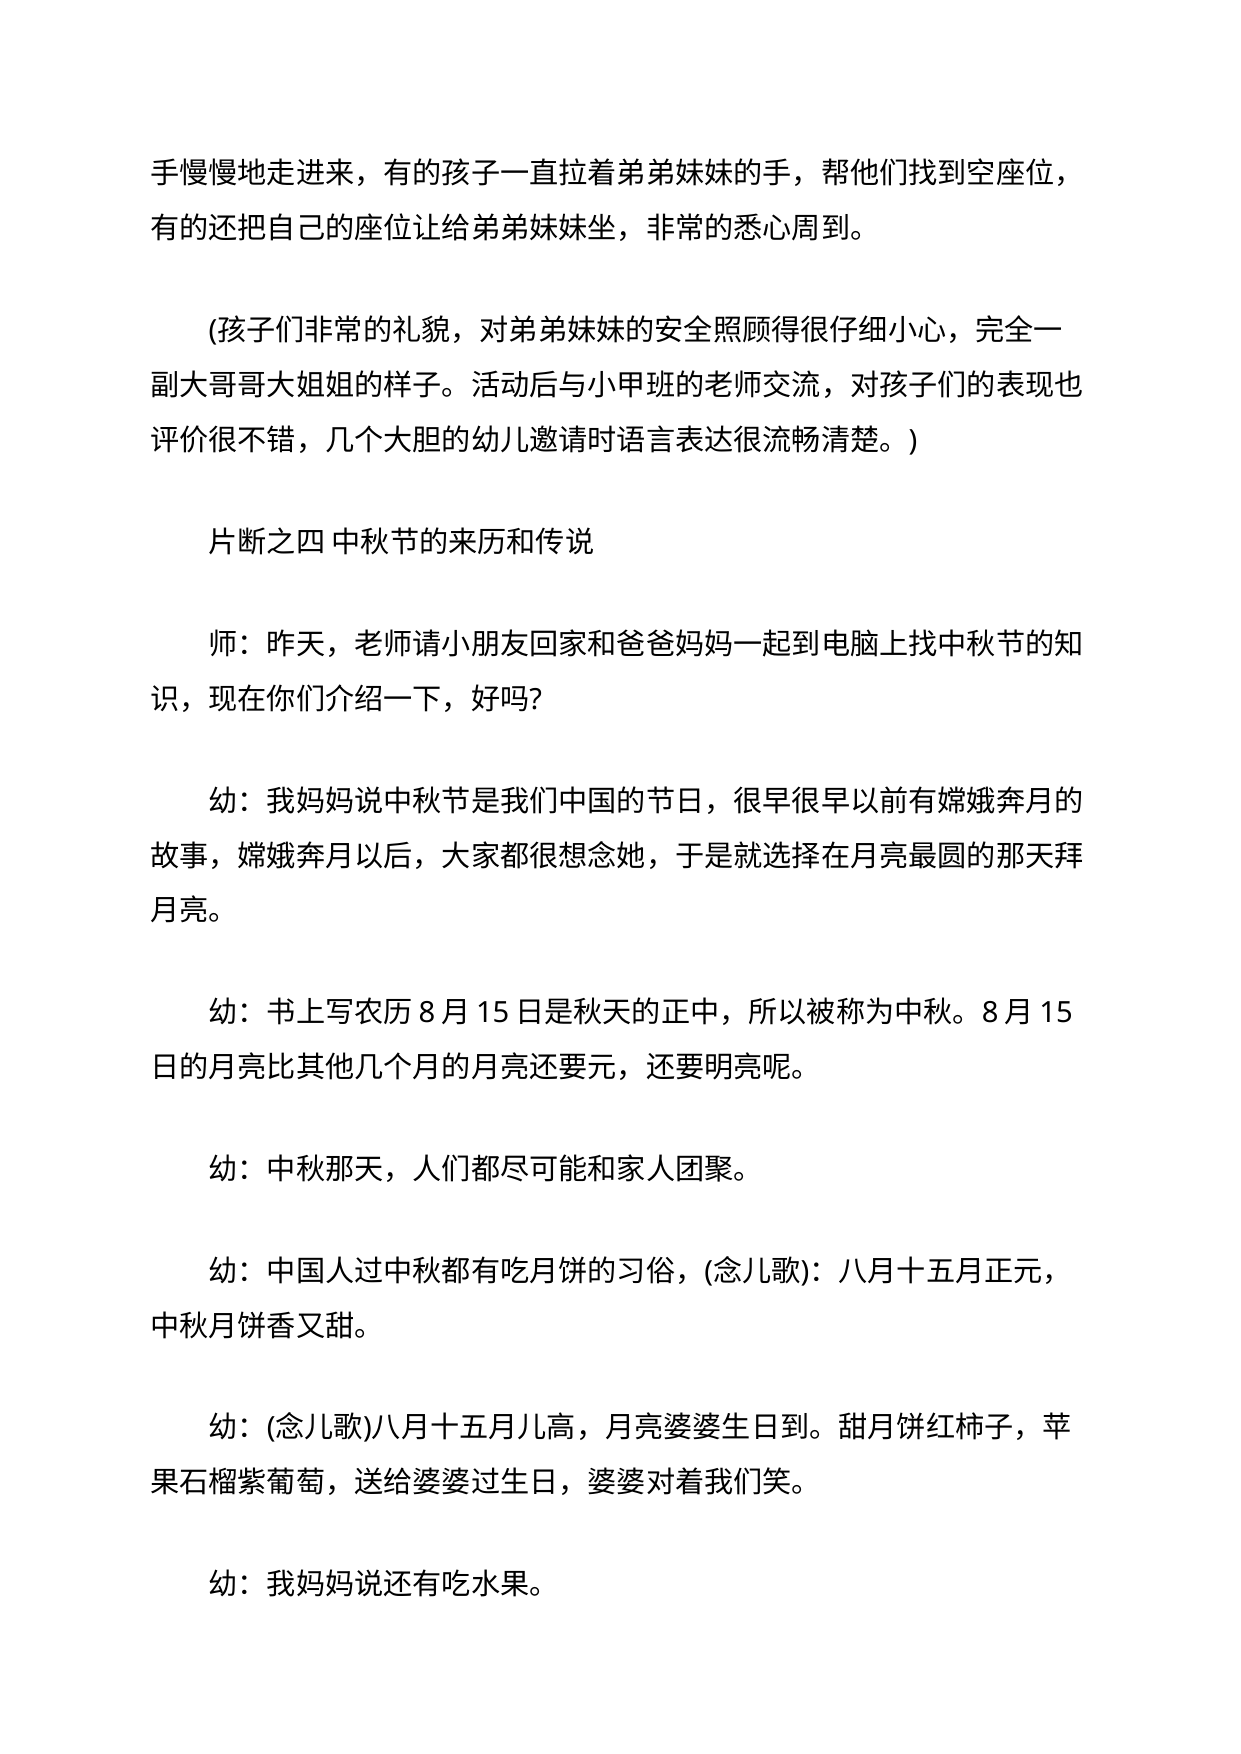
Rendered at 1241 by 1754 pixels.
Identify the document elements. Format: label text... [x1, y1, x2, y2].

text 幼：书上写农历8月15日是秋天的正中，所以被称为中秋。8月15日的月亮比其他几个月的月亮还要元，还要明亮呢。 [150, 989, 1090, 1086]
text 幼：(念儿歌)八月十五月儿高，月亮婆婆生日到。甜月饼红柿子，苹果石榴紫葡萄，送给婆婆过生日，婆婆对着我们笑。 [150, 1404, 1090, 1501]
text 幼：我妈妈说还有吃水果。 [150, 1561, 1090, 1603]
text 幼：我妈妈说中秋节是我们中国的节日，很早很早以前有嫦娥奔月的故事，嫦娥奔月以后，大家都很想念她，于是就选择在月亮最圆的那天拜月亮。 [150, 777, 1090, 929]
text 幼：中国人过中秋都有吃月饼的习俗，(念儿歌)：八月十五月正元，中秋月饼香又甜。 [150, 1247, 1090, 1344]
text (孩子们非常的礼貌，对弟弟妹妹的安全照顾得很仔细小心，完全一副大哥哥大姐姐的样子。活动后与小甲班的老师交流，对孩子们的表现也评价很不错，几个大胆的幼儿邀请时语言表达很流畅清楚。) [150, 307, 1090, 459]
text 幼：中秋那天，人们都尽可能和家人团聚。 [150, 1146, 1090, 1188]
text 师：昨天，老师请小朋友回家和爸爸妈妈一起到电脑上找中秋节的知识，现在你们介绍一下，好吗? [150, 620, 1090, 718]
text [150, 150, 1090, 247]
text 片断之四 中秋节的来历和传说 [150, 518, 1090, 561]
